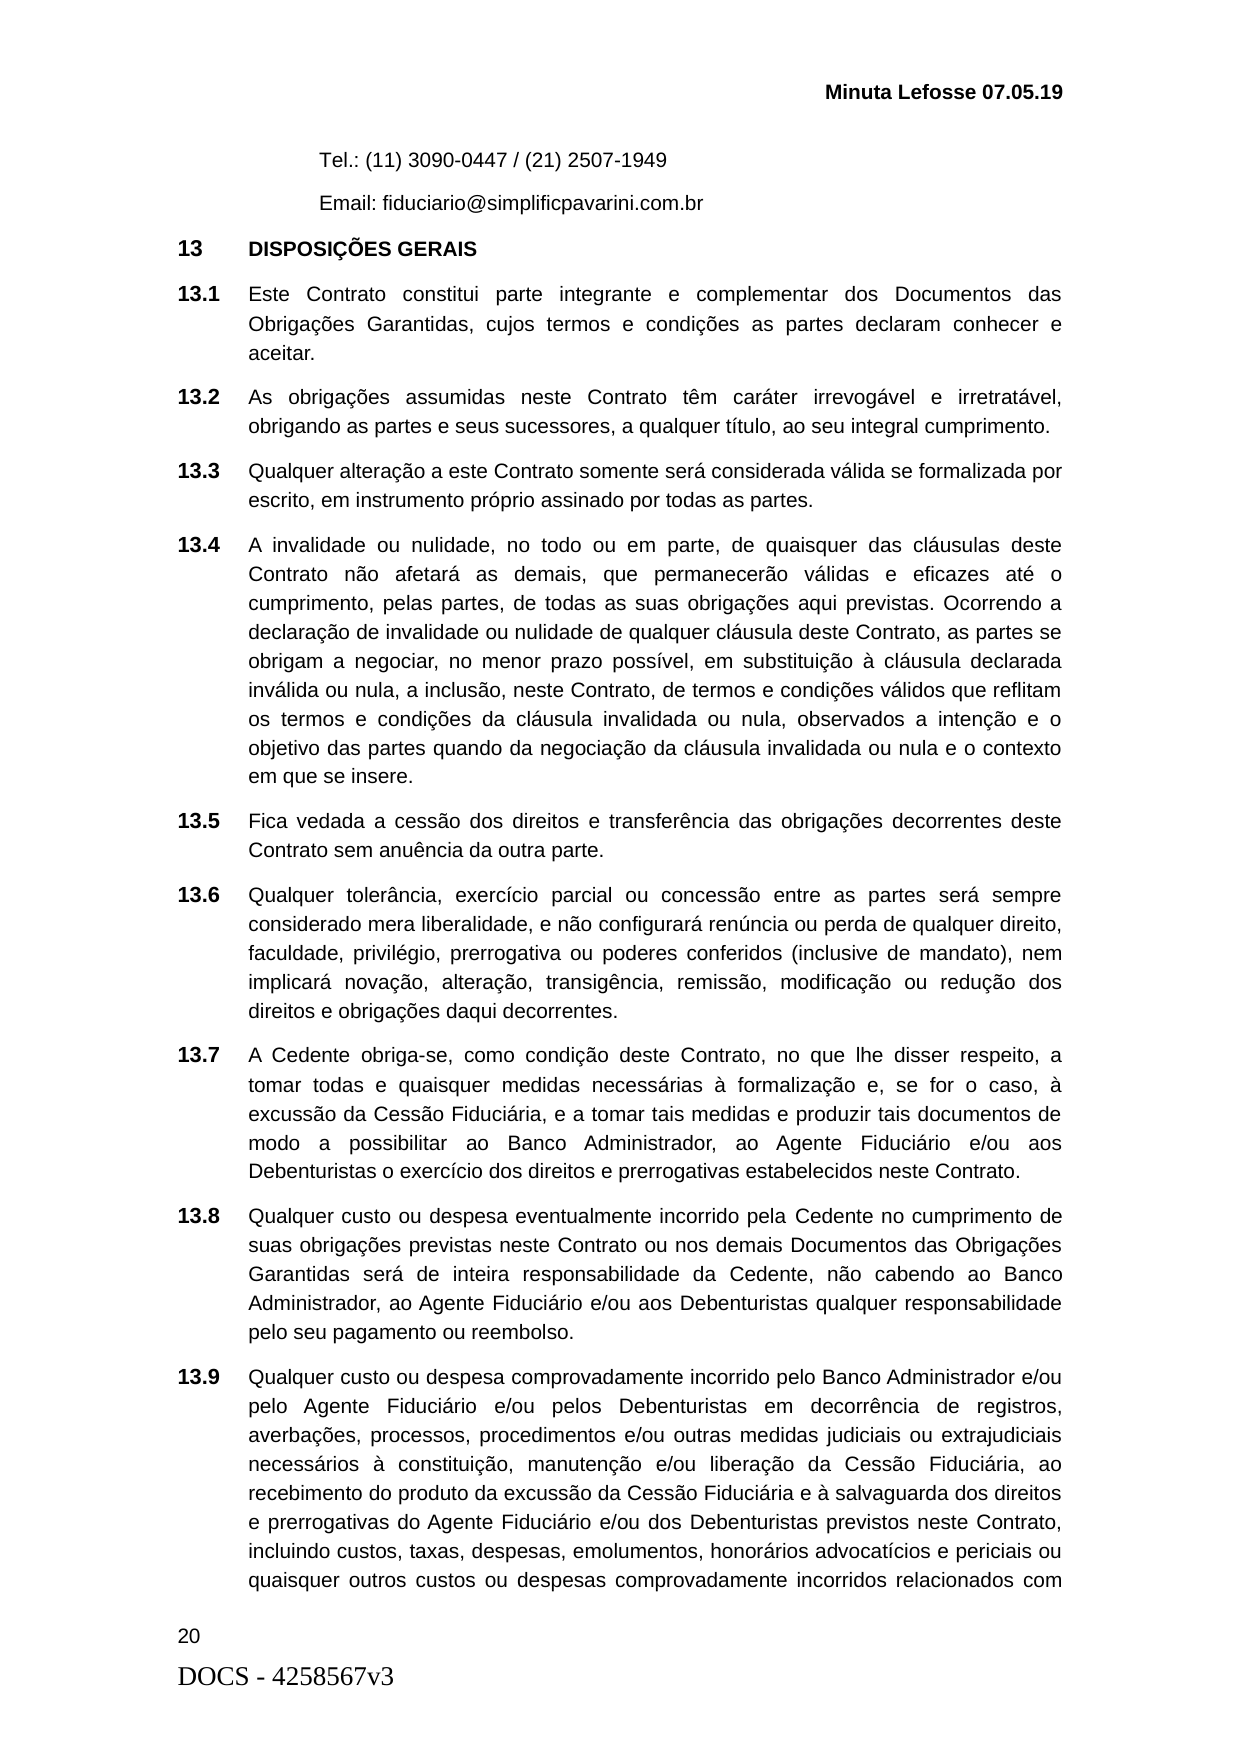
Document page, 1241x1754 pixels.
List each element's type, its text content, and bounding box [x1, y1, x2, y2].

text A Cedente obriga-se, como condição deste Contrato, no que lhe disser respeito, a tomar todas e quaisquer medidas necessárias à formalização e, se for o caso, à excussão da Cessão Fiduciária, e a tomar tais medidas e produzir tais documentos de modo a possibilitar ao Banco Administrador, ao Agente Fiduciário e/ou aos Debenturistas o exercício dos direitos e prerrogativas estabelecidos neste Contrato. [177, 1042, 1063, 1183]
text Qualquer custo ou despesa eventualmente incorrido pela Cedente no cumprimento de suas obrigações previstas neste Contrato ou nos demais Documentos das Obrigações Garantidas será de inteira responsabilidade da Cedente, não cabendo ao Banco Administrador, ao Agente Fiduciário e/ou aos Debenturistas qualquer responsabilidade pelo seu pagamento ou reembolso. [177, 1203, 1063, 1344]
text A invalidade ou nulidade, no todo ou em parte, de quaisquer das cláusulas deste Contrato não afetará as demais, que permanecerão válidas e eficazes até o cumprimento, pelas partes, de todas as suas obrigações aqui previstas. Ocorrendo a declaração de invalidade ou nulidade de qualquer cláusula deste Contrato, as partes se obrigam a negociar, no menor prazo possível, em substituição à cláusula declarada inválida ou nula, a inclusão, neste Contrato, de termos e condições válidos que reflitam os termos e condições da cláusula invalidada ou nula, observados a intenção e o objetivo das partes quando da negociação da cláusula invalidada ou nula e o contexto em que se insere. [177, 531, 1063, 788]
text Qualquer tolerância, exercício parcial ou concessão entre as partes será sempre considerado mera liberalidade, e não configurará renúncia ou perda de qualquer direito, faculdade, privilégio, prerrogativa ou poderes conferidos (inclusive de mandato), nem implicará novação, alteração, transigência, remissão, modificação ou redução dos direitos e obrigações daqui decorrentes. [177, 882, 1063, 1023]
text Disposições Gerais [177, 235, 1063, 261]
text Tel.: (11) 3090-0447 / (21) 2507-1949 [319, 148, 1063, 172]
text Email: fiduciario@simplificpavarini.com.br [319, 191, 1063, 215]
text Fica vedada a cessão dos direitos e transferência das obrigações decorrentes deste Contrato sem anuência da outra parte. [177, 808, 1063, 862]
text Este Contrato constitui parte integrante e complementar dos Documentos das Obrigações Garantidas, cujos termos e condições as partes declaram conhecer e aceitar. [177, 281, 1063, 364]
text Qualquer alteração a este Contrato somente será considerada válida se formalizada por escrito, em instrumento próprio assinado por todas as partes. [177, 458, 1063, 512]
text As obrigações assumidas neste Contrato têm caráter irrevogável e irretratável, obrigando as partes e seus sucessores, a qualquer título, ao seu integral cumprimento. [177, 384, 1063, 438]
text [177, 1363, 1063, 1591]
